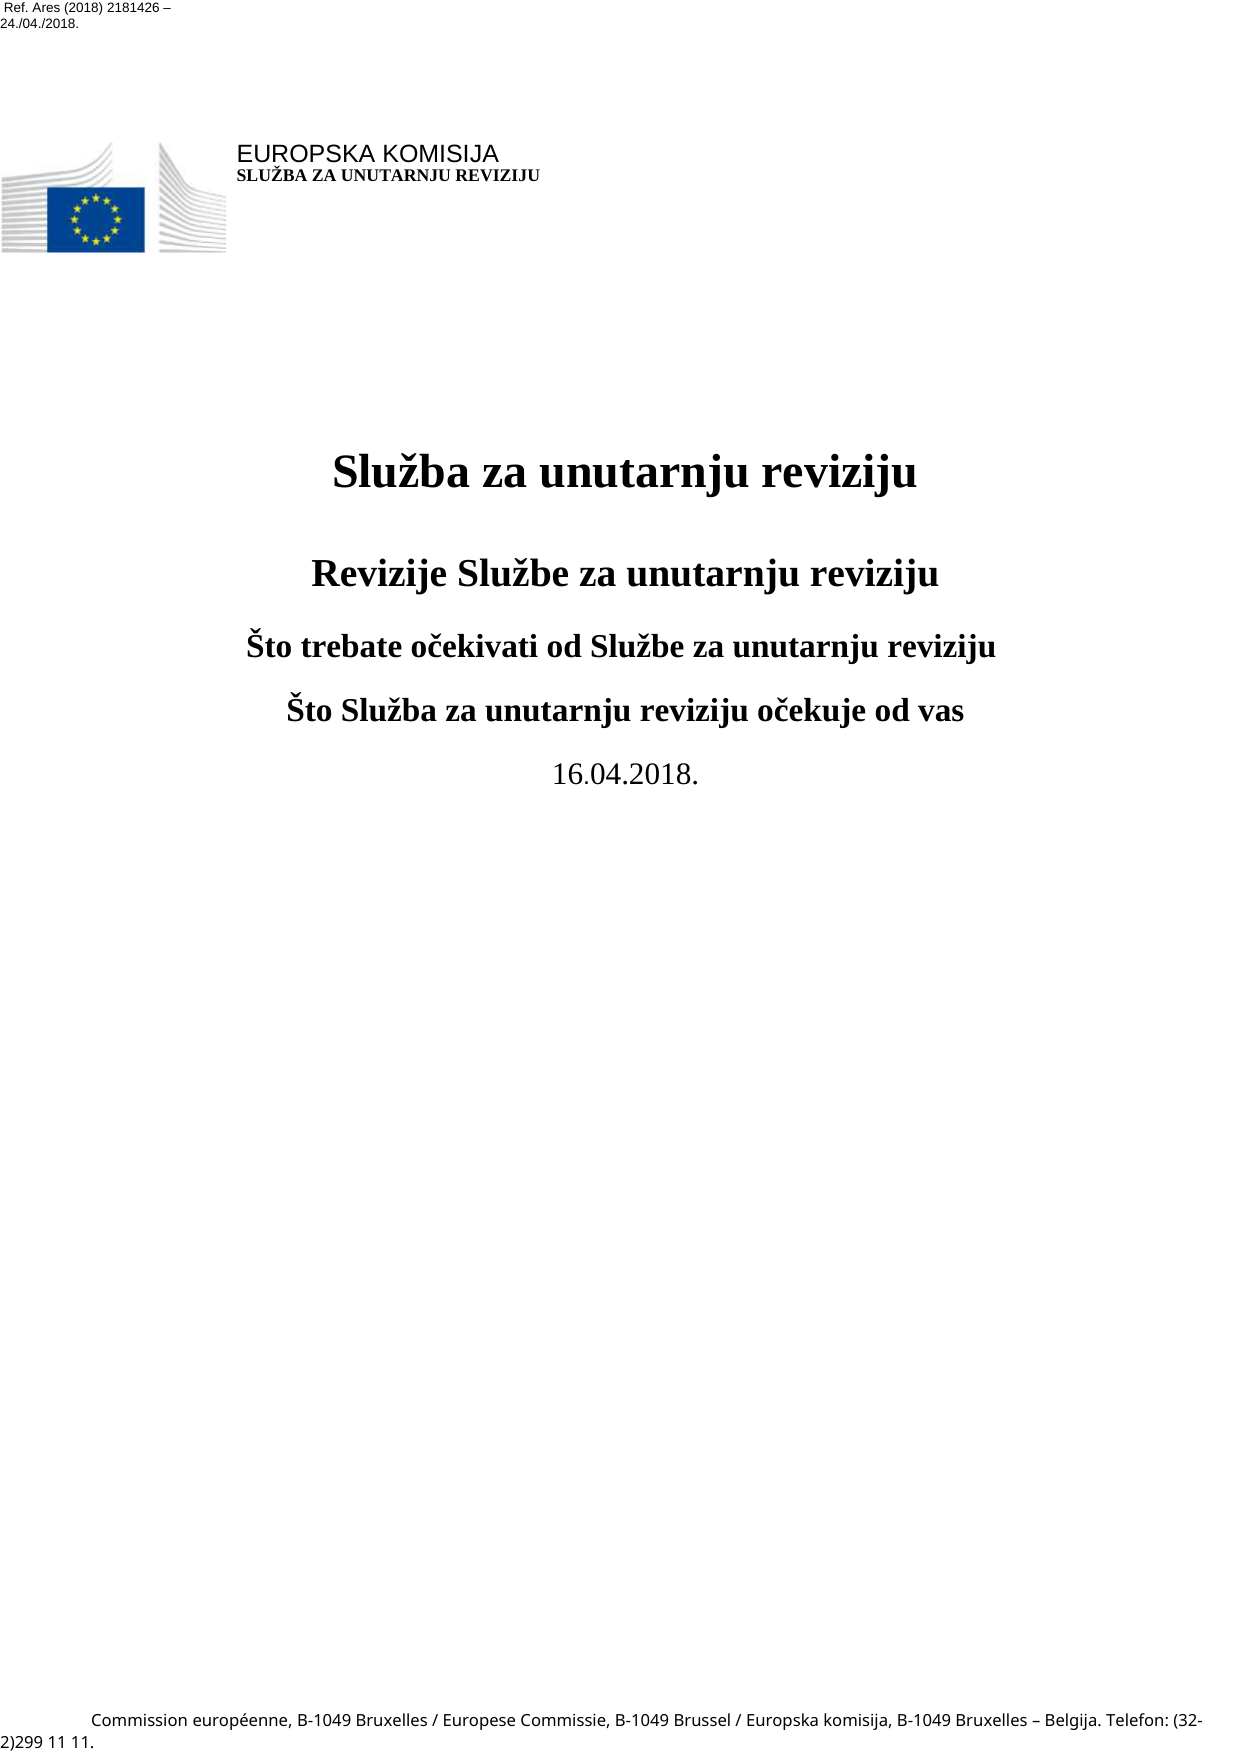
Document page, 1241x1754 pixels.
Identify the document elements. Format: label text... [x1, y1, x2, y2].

picture [1, 142, 227, 253]
text Što trebate očekivati od Službe za unutarnju reviziju Što Služba za unutarnju reviziju očekuje od vas 16.04.2018. [10, 607, 1240, 797]
subtitle Služba za unutarnju reviziju [10, 408, 1240, 507]
text Revizije Službe za unutarnju reviziju [10, 507, 1240, 607]
